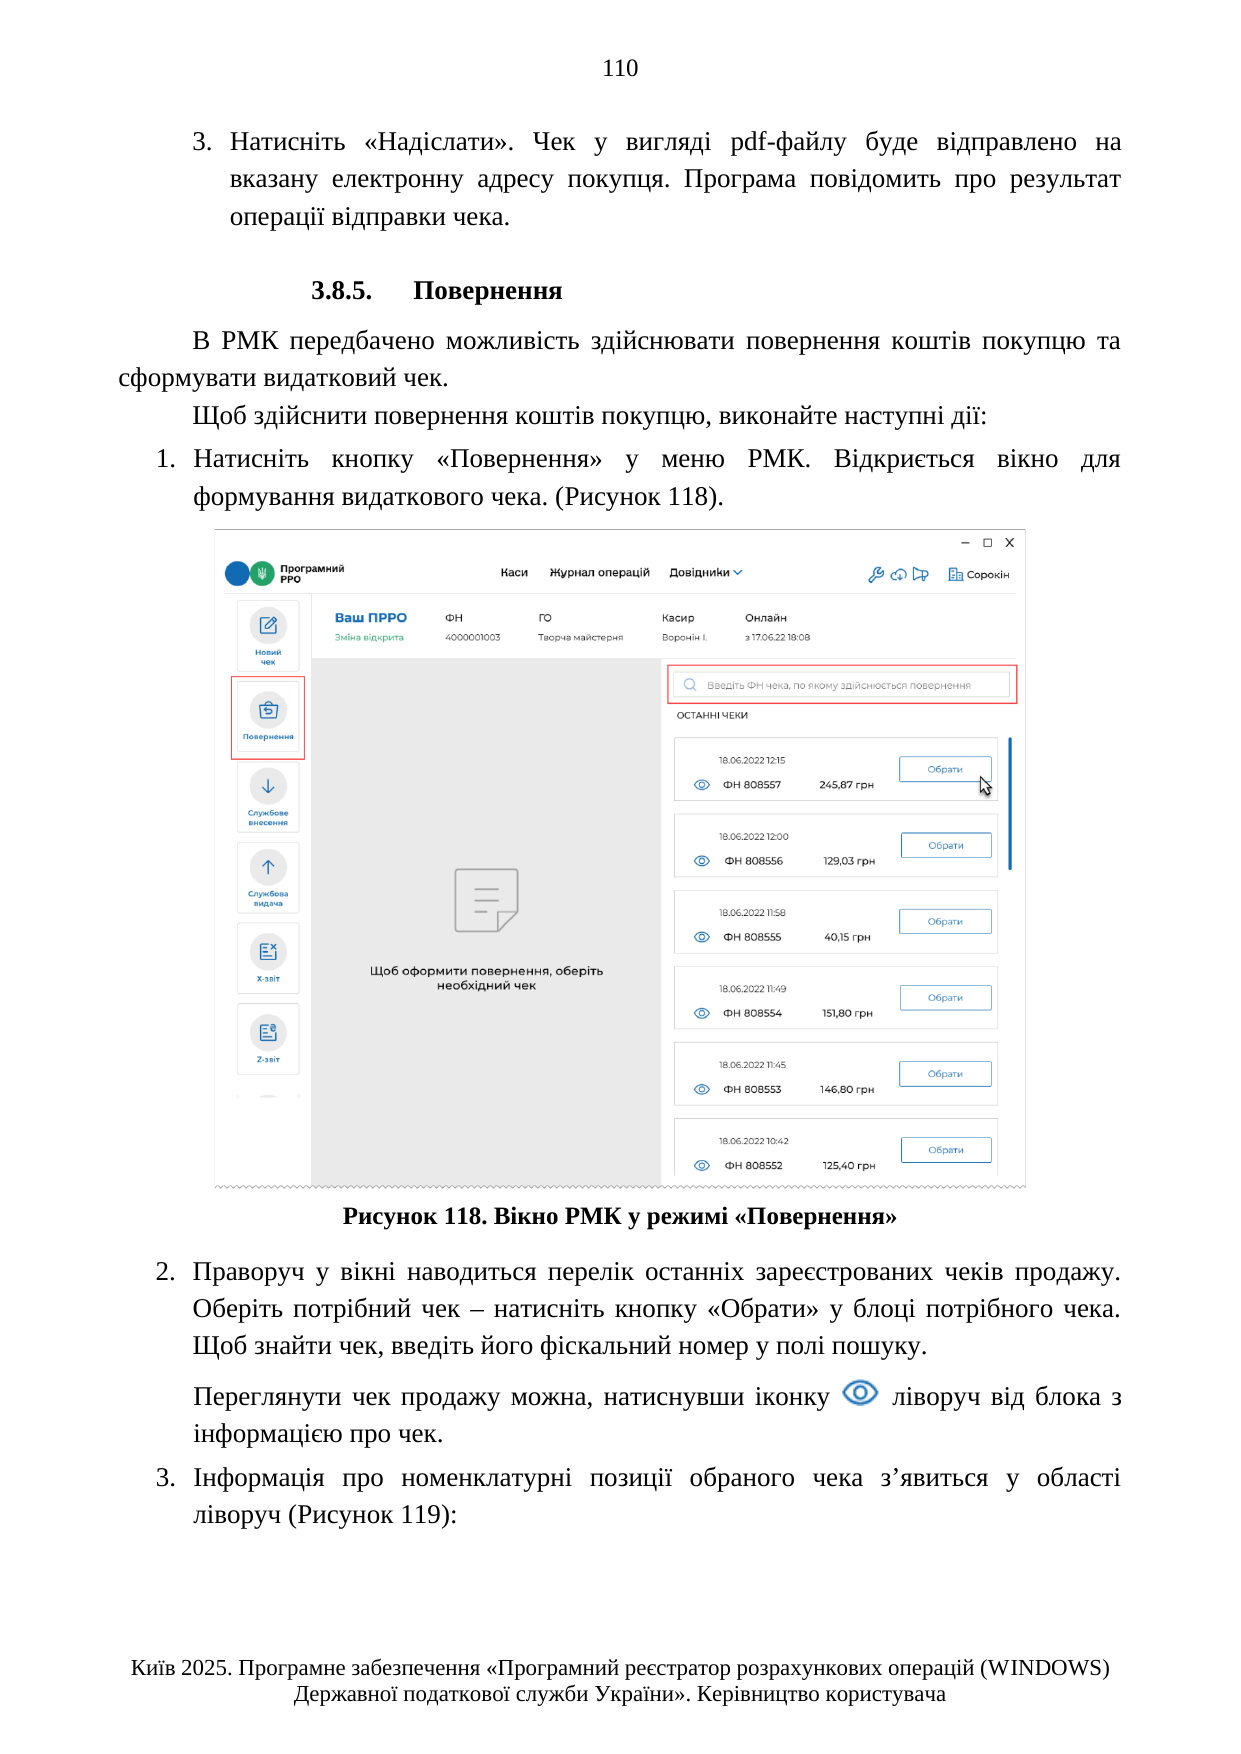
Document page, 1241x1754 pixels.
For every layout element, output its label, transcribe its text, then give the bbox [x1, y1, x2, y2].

text Рисунок 118. Вікно РМК у режимі «Повернення» [118, 1201, 1122, 1229]
list Праворуч у вікні наводиться перелік останніх зареєстрованих чеків продажу. Оберіть потрібний чек – натисніть кнопку «Обрати» у блоці потрібного чека. Щоб знайти чек, введіть його фіскальний номер у полі пошуку. [155, 1254, 1122, 1360]
list Переглянути чек продажу можна, натиснувши іконку ліворуч від блока з інформацією про чек. [193, 1379, 1122, 1449]
picture [214, 529, 1026, 1189]
list Натисніть кнопку «Повернення» у меню РМК. Відкриється вікно для формування видаткового чека. (Рисунок 118). [156, 442, 1122, 511]
picture [841, 1378, 882, 1406]
text Щоб здійснити повернення коштів покупцю, виконайте наступні дії: [118, 399, 1122, 430]
subtitle Повернення [237, 274, 1122, 306]
text В РМК передбачено можливість здійснювати повернення коштів покупцю та сформувати видатковий чек. [118, 324, 1122, 393]
list Інформація про номенклатурні позиції обраного чека з’явиться у області ліворуч (Рисунок 119): [156, 1461, 1122, 1529]
list Натисніть «Надіслати». Чек у вигляді pdf-файлу буде відправлено на вказану електронну адресу покупця. Програма повідомить про результат операції відправки чека. [192, 125, 1122, 231]
